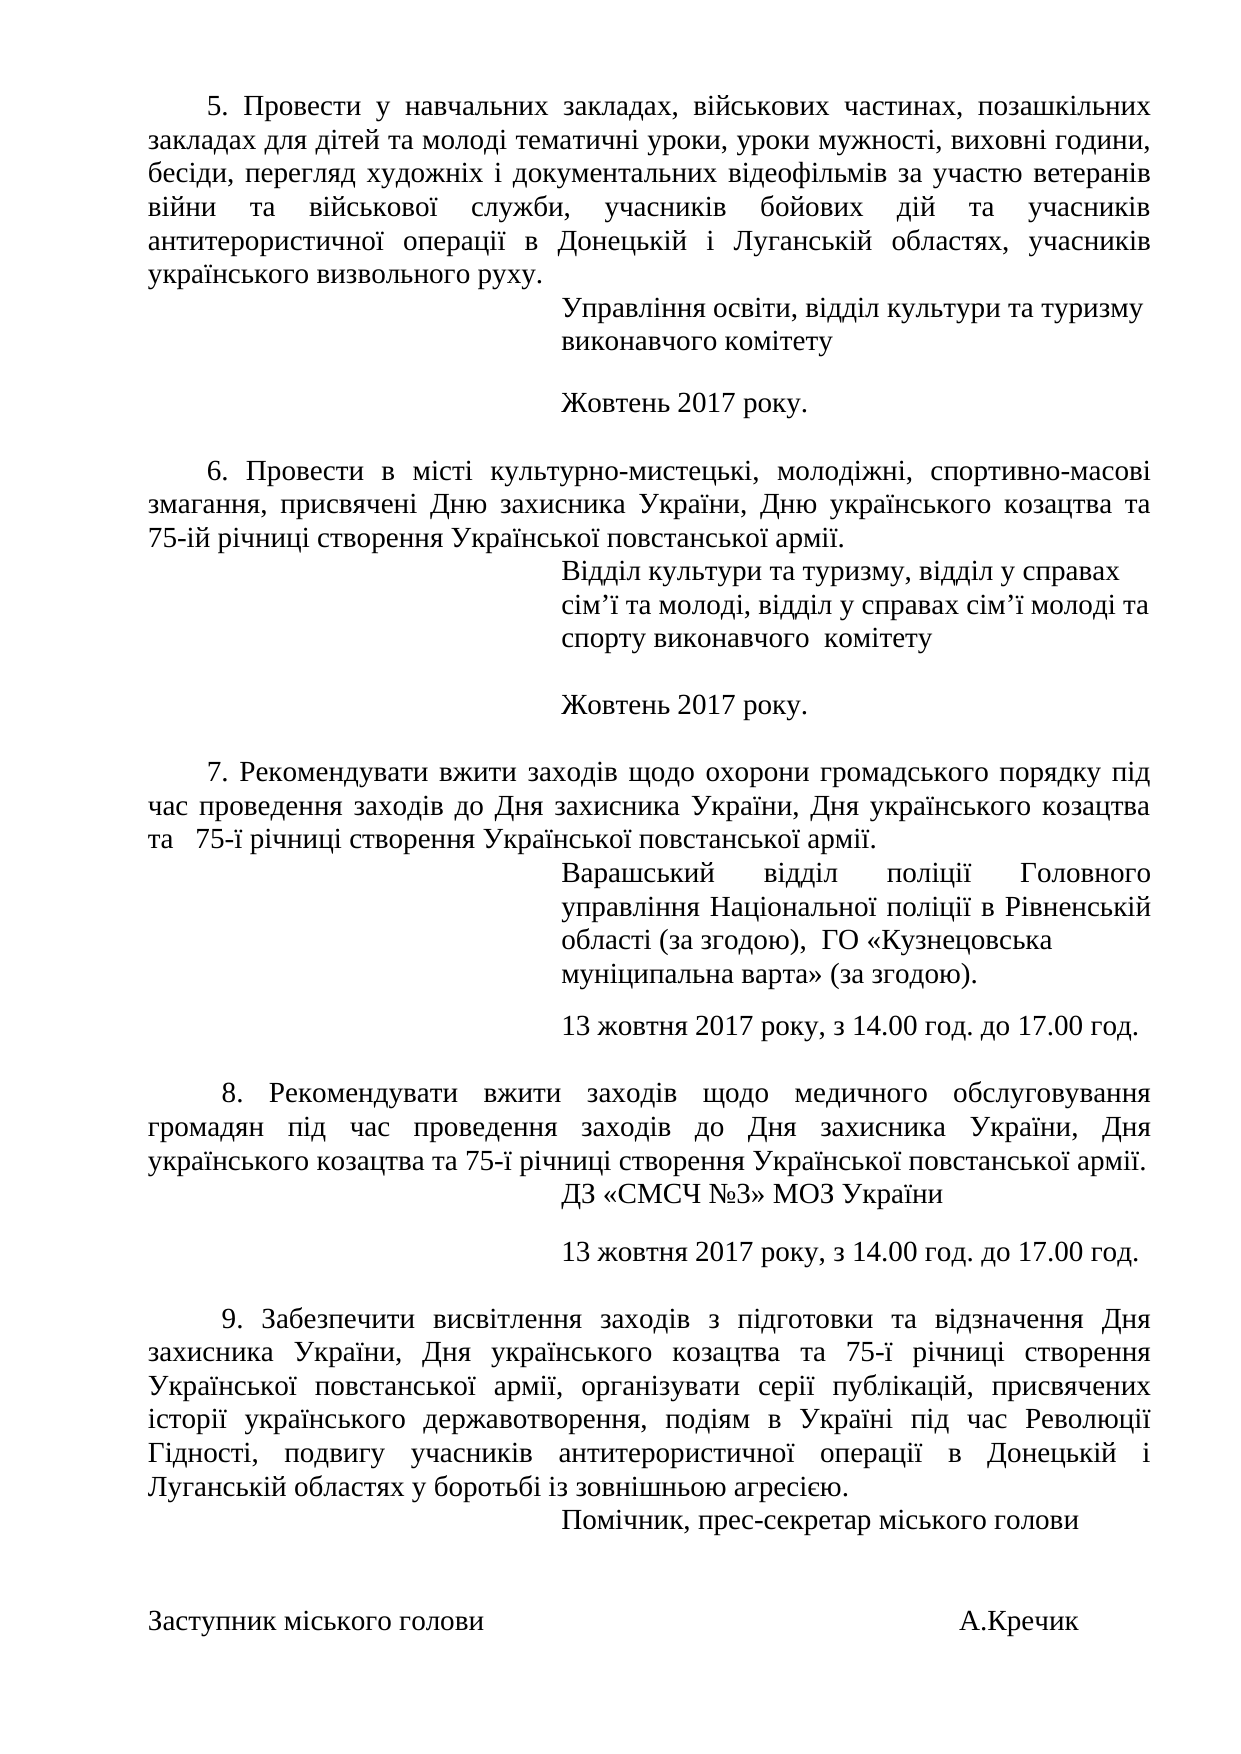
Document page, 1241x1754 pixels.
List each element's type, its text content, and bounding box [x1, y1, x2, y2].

text ДЗ «СМСЧ №3» МОЗ України [561, 1176, 1152, 1210]
text 8. Рекомендувати вжити заходів щодо медичного обслуговування громадян під час проведення заходів до Дня захисника України, Дня українського козацтва та 75-ї річниці створення Української повстанської армії. [148, 1076, 1152, 1176]
text Заступник міського голови А.Кречик [148, 1603, 1152, 1636]
text Відділ культури та туризму, відділ у справах сім’ї та молоді, відділ у справах сім’ї молоді та спорту виконавчого комітету [561, 553, 1152, 654]
text Помічник, прес-секретар міського голови [148, 1502, 1152, 1536]
text Управління освіти, відділ культури та туризму [148, 290, 1152, 323]
text 13 жовтня 2017 року, з 14.00 год. до 17.00 год. [148, 1008, 1152, 1042]
text 13 жовтня 2017 року, з 14.00 год. до 17.00 год. [561, 1234, 1152, 1267]
text 6. Провести в місті культурно-мистецькі, молодіжні, спортивно-масові змагання, присвячені Дню захисника України, Дню українського козацтва та 75-ій річниці створення Української повстанської армії. [148, 453, 1152, 553]
text муніципальна варта» (за згодою). [561, 956, 1152, 989]
text 9. Забезпечити висвітлення заходів з підготовки та відзначення Дня захисника України, Дня українського козацтва та 75-ї річниці створення Української повстанської армії, організувати серії публікацій, присвячених історії українського державотворення, подіям в Україні під час Революції Гідності, подвигу учасників антитерористичної операції в Донецькій і Луганській областях у боротьбі із зовнішньою агресією. [148, 1301, 1152, 1502]
text виконавчого комітету [148, 323, 1152, 357]
text Жовтень 2017 року. [516, 386, 1152, 419]
text 5. Провести у навчальних закладах, військових частинах, позашкільних закладах для дітей та молоді тематичні уроки, уроки мужності, виховні години, бесіди, перегляд художніх і документальних відеофільмів за участю ветеранів війни та військової служби, учасників бойових дій та учасників антитерористичної операції в Донецькій і Луганській областях, учасників українського визвольного руху. [148, 88, 1152, 290]
text Варашський відділ поліції Головного управління Національної поліції в Рівненській області (за згодою), ГО «Кузнецовська [561, 855, 1152, 956]
text Жовтень 2017 року. [516, 687, 1152, 721]
text 7. Рекомендувати вжити заходів щодо охорони громадського порядку під час проведення заходів до Дня захисника України, Дня українського козацтва та 75-ї річниці створення Української повстанської армії. [148, 754, 1152, 855]
